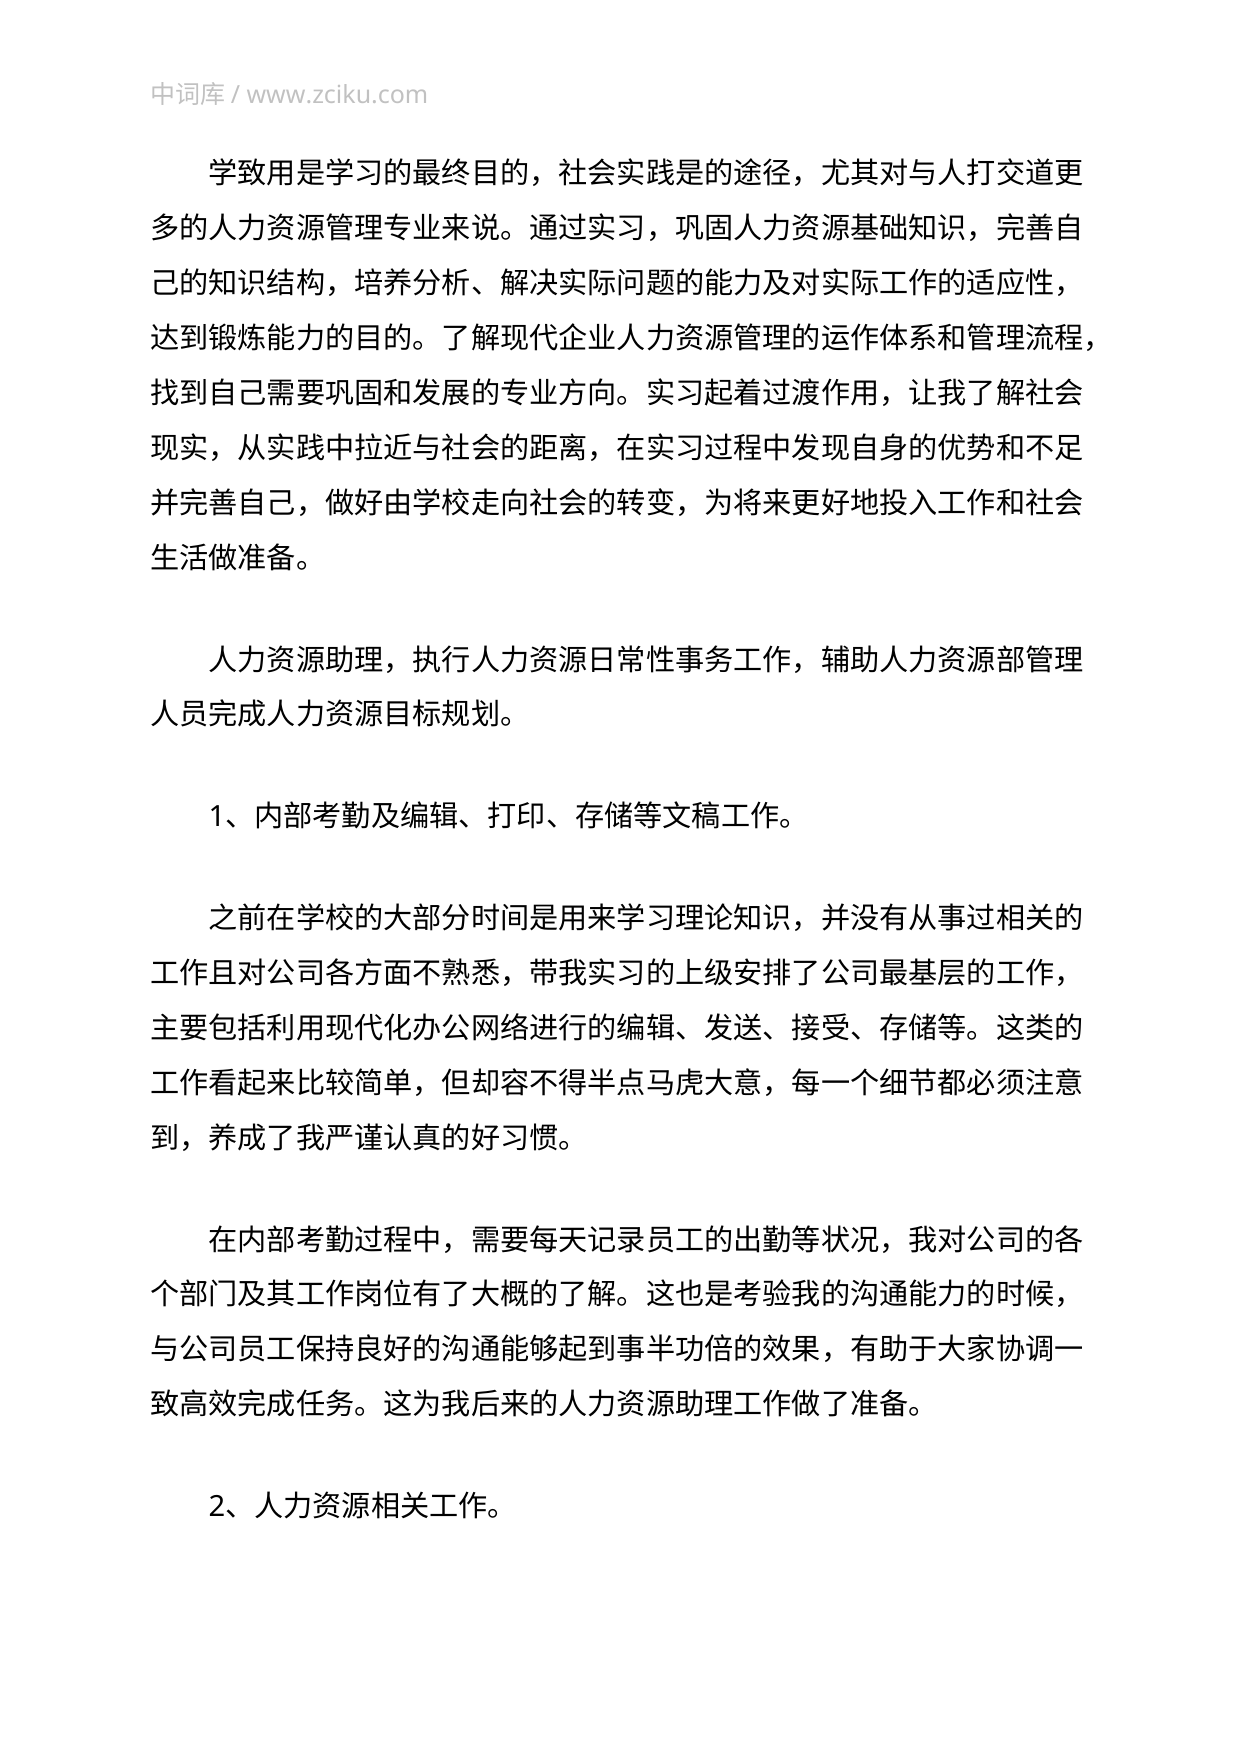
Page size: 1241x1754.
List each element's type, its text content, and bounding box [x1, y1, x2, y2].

text 学致用是学习的最终目的，社会实践是的途径，尤其对与人打交道更多的人力资源管理专业来说。通过实习，巩固人力资源基础知识，完善自己的知识结构，培养分析、解决实际问题的能力及对实际工作的适应性，达到锻炼能力的目的。了解现代企业人力资源管理的运作体系和管理流程，找到自己需要巩固和发展的专业方向。实习起着过渡作用，让我了解社会现实，从实践中拉近与社会的距离，在实习过程中发现自身的优势和不足并完善自己，做好由学校走向社会的转变，为将来更好地投入工作和社会生活做准备。 [150, 150, 1090, 577]
text 之前在学校的大部分时间是用来学习理论知识，并没有从事过相关的工作且对公司各方面不熟悉，带我实习的上级安排了公司最基层的工作，主要包括利用现代化办公网络进行的编辑、发送、接受、存储等。这类的工作看起来比较简单，但却容不得半点马虎大意，每一个细节都必须注意到，养成了我严谨认真的好习惯。 [150, 895, 1090, 1157]
text 人力资源助理，执行人力资源日常性事务工作，辅助人力资源部管理人员完成人力资源目标规划。 [150, 636, 1090, 733]
text 1、内部考勤及编辑、打印、存储等文稿工作。 [150, 793, 1090, 835]
text 在内部考勤过程中，需要每天记录员工的出勤等状况，我对公司的各个部门及其工作岗位有了大概的了解。这也是考验我的沟通能力的时候，与公司员工保持良好的沟通能够起到事半功倍的效果，有助于大家协调一致高效完成任务。这为我后来的人力资源助理工作做了准备。 [150, 1216, 1090, 1423]
text 2、人力资源相关工作。 [150, 1482, 1090, 1525]
